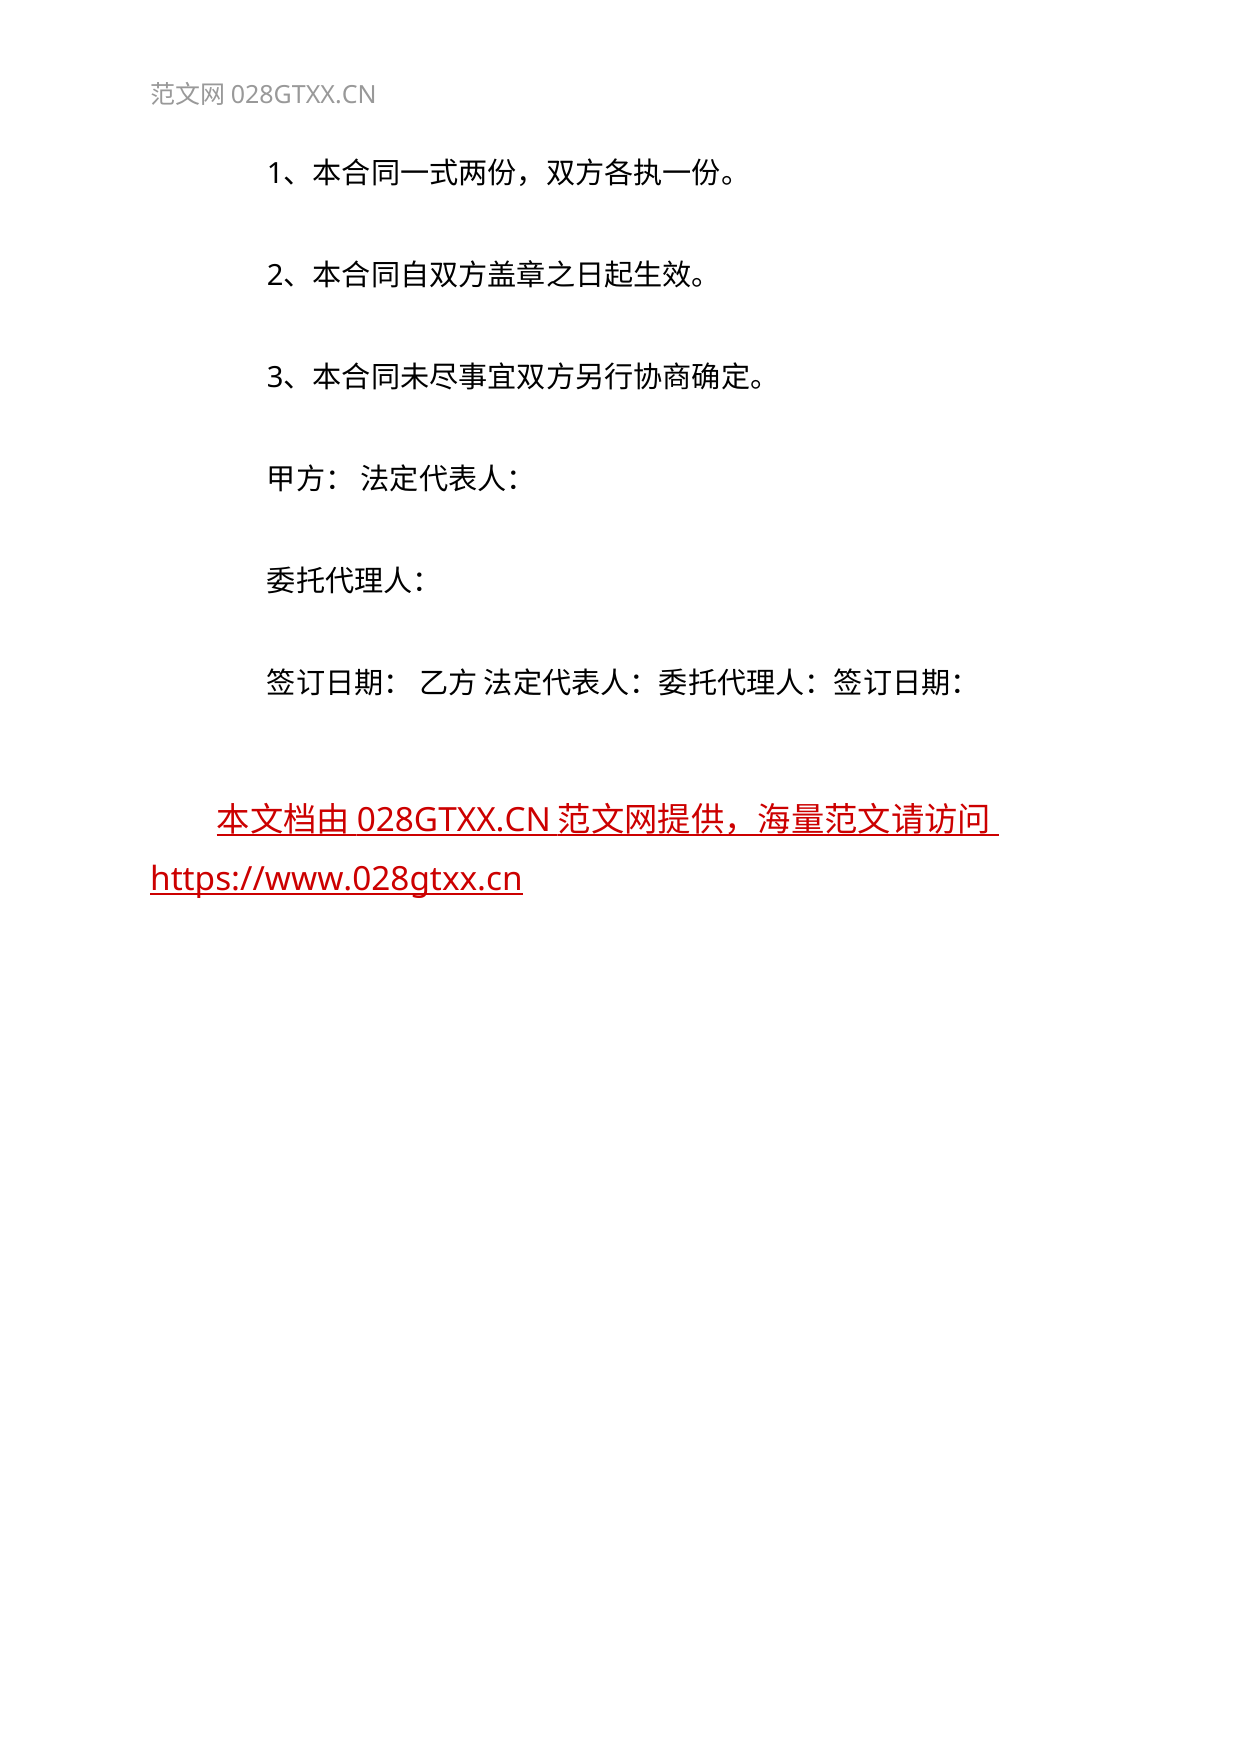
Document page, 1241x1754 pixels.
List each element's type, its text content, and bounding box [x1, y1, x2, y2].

text 1、本合同一式两份，双方各执一份。 [150, 150, 1090, 192]
text 甲方： 法定代表人： [150, 456, 1090, 498]
text 本文档由028GTXX.CN范文网提供，海量范文请访问 https://www.028gtxx.cn [150, 792, 1090, 900]
text 签订日期： 乙方 法定代表人：委托代理人：签订日期： [150, 659, 1090, 702]
text 委托代理人： [150, 558, 1090, 600]
text 3、本合同未尽事宜双方另行协商确定。 [150, 354, 1090, 396]
text 2、本合同自双方盖章之日起生效。 [150, 252, 1090, 294]
